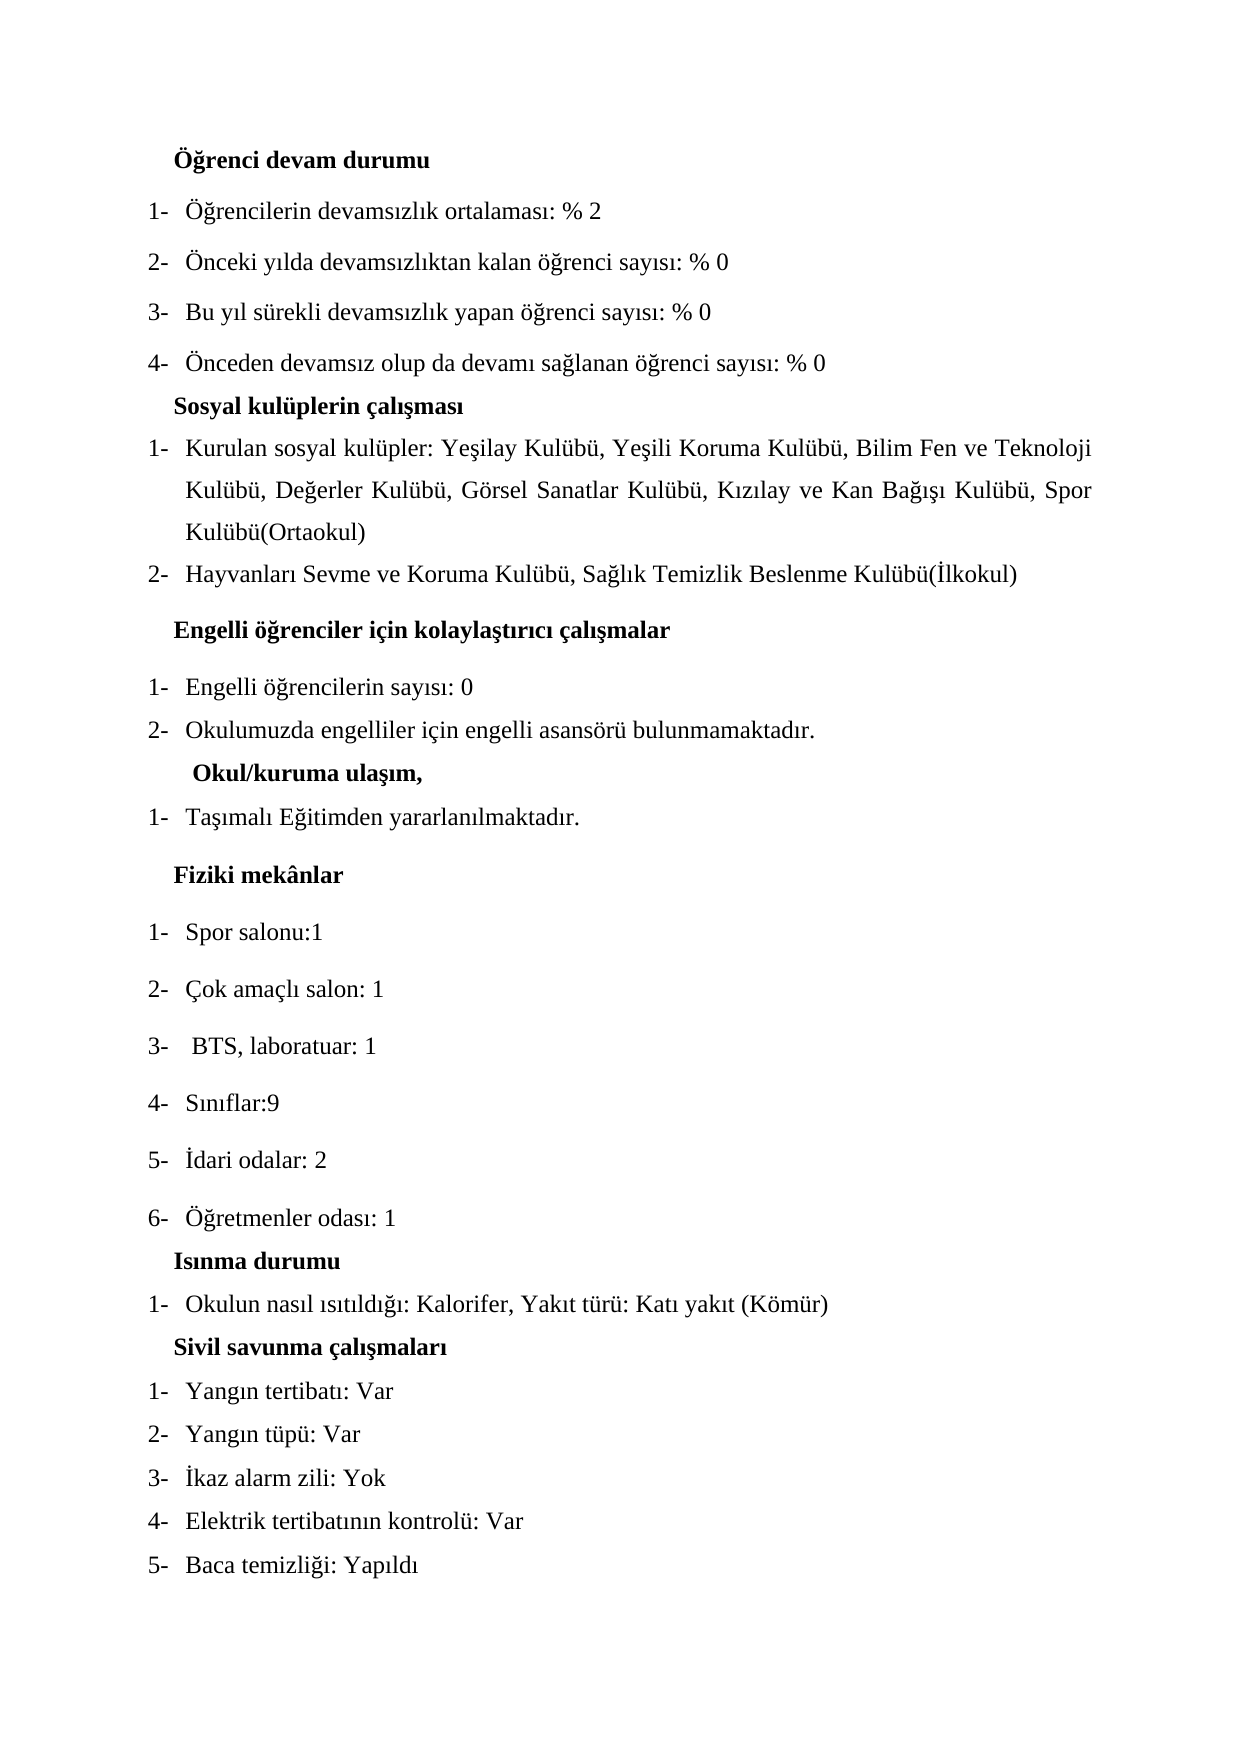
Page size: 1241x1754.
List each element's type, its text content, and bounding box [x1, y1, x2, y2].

list Öğrencilerin devamsızlık ortalaması: % 2 [148, 196, 1093, 225]
list İdari odalar: 2 [148, 1146, 1093, 1174]
list Baca temizliği: Yapıldı [148, 1550, 1093, 1579]
list İkaz alarm zili: Yok [148, 1463, 1093, 1492]
list Hayvanları Sevme ve Koruma Kulübü, Sağlık Temizlik Beslenme Kulübü(İlkokul) [148, 559, 1093, 588]
list Önceki yılda devamsızlıktan kalan öğrenci sayısı: % 0 [148, 247, 1093, 276]
list Yangın tüpü: Var [148, 1419, 1093, 1448]
text  Sivil savunma çalışmaları [148, 1332, 1093, 1361]
list Önceden devamsız olup da devamı sağlanan öğrenci sayısı: % 0 [148, 348, 1093, 377]
list Spor salonu:1 [148, 917, 1093, 946]
text  Sosyal kulüplerin çalışması [148, 391, 1093, 420]
text  Okul/kuruma ulaşım, [148, 758, 1105, 787]
list Çok amaçlı salon: 1 [148, 974, 1093, 1003]
list Kurulan sosyal kulüpler: Yeşilay Kulübü, Yeşili Koruma Kulübü, Bilim Fen ve Teknoloji Kulübü, Değerler Kulübü, Görsel Sanatlar Kulübü, Kızılay ve Kan Bağışı Kulübü, Spor Kulübü(Ortaokul) [148, 433, 1093, 546]
list Bu yıl sürekli devamsızlık yapan öğrenci sayısı: % 0 [148, 297, 1093, 326]
text  Engelli öğrenciler için kolaylaştırıcı çalışmalar [148, 616, 1093, 644]
list BTS, laboratuar: 1 [148, 1031, 1093, 1060]
list Taşımalı Eğitimden yararlanılmaktadır. [148, 802, 1105, 831]
text  Fiziki mekânlar [148, 860, 1093, 888]
list Okulumuzda engelliler için engelli asansörü bulunmamaktadır. [148, 715, 1093, 744]
list Elektrik tertibatının kontrolü: Var [148, 1506, 1093, 1535]
list Öğretmenler odası: 1 [148, 1203, 1093, 1232]
text  Öğrenci devam durumu [148, 146, 1093, 174]
list Yangın tertibatı: Var [148, 1376, 1093, 1404]
list Engelli öğrencilerin sayısı: 0 [148, 672, 1093, 701]
list Sınıflar:9 [148, 1088, 1093, 1117]
list Okulun nasıl ısıtıldığı: Kalorifer, Yakıt türü: Katı yakıt (Kömür) [148, 1289, 1093, 1318]
text  Isınma durumu [148, 1246, 1093, 1275]
